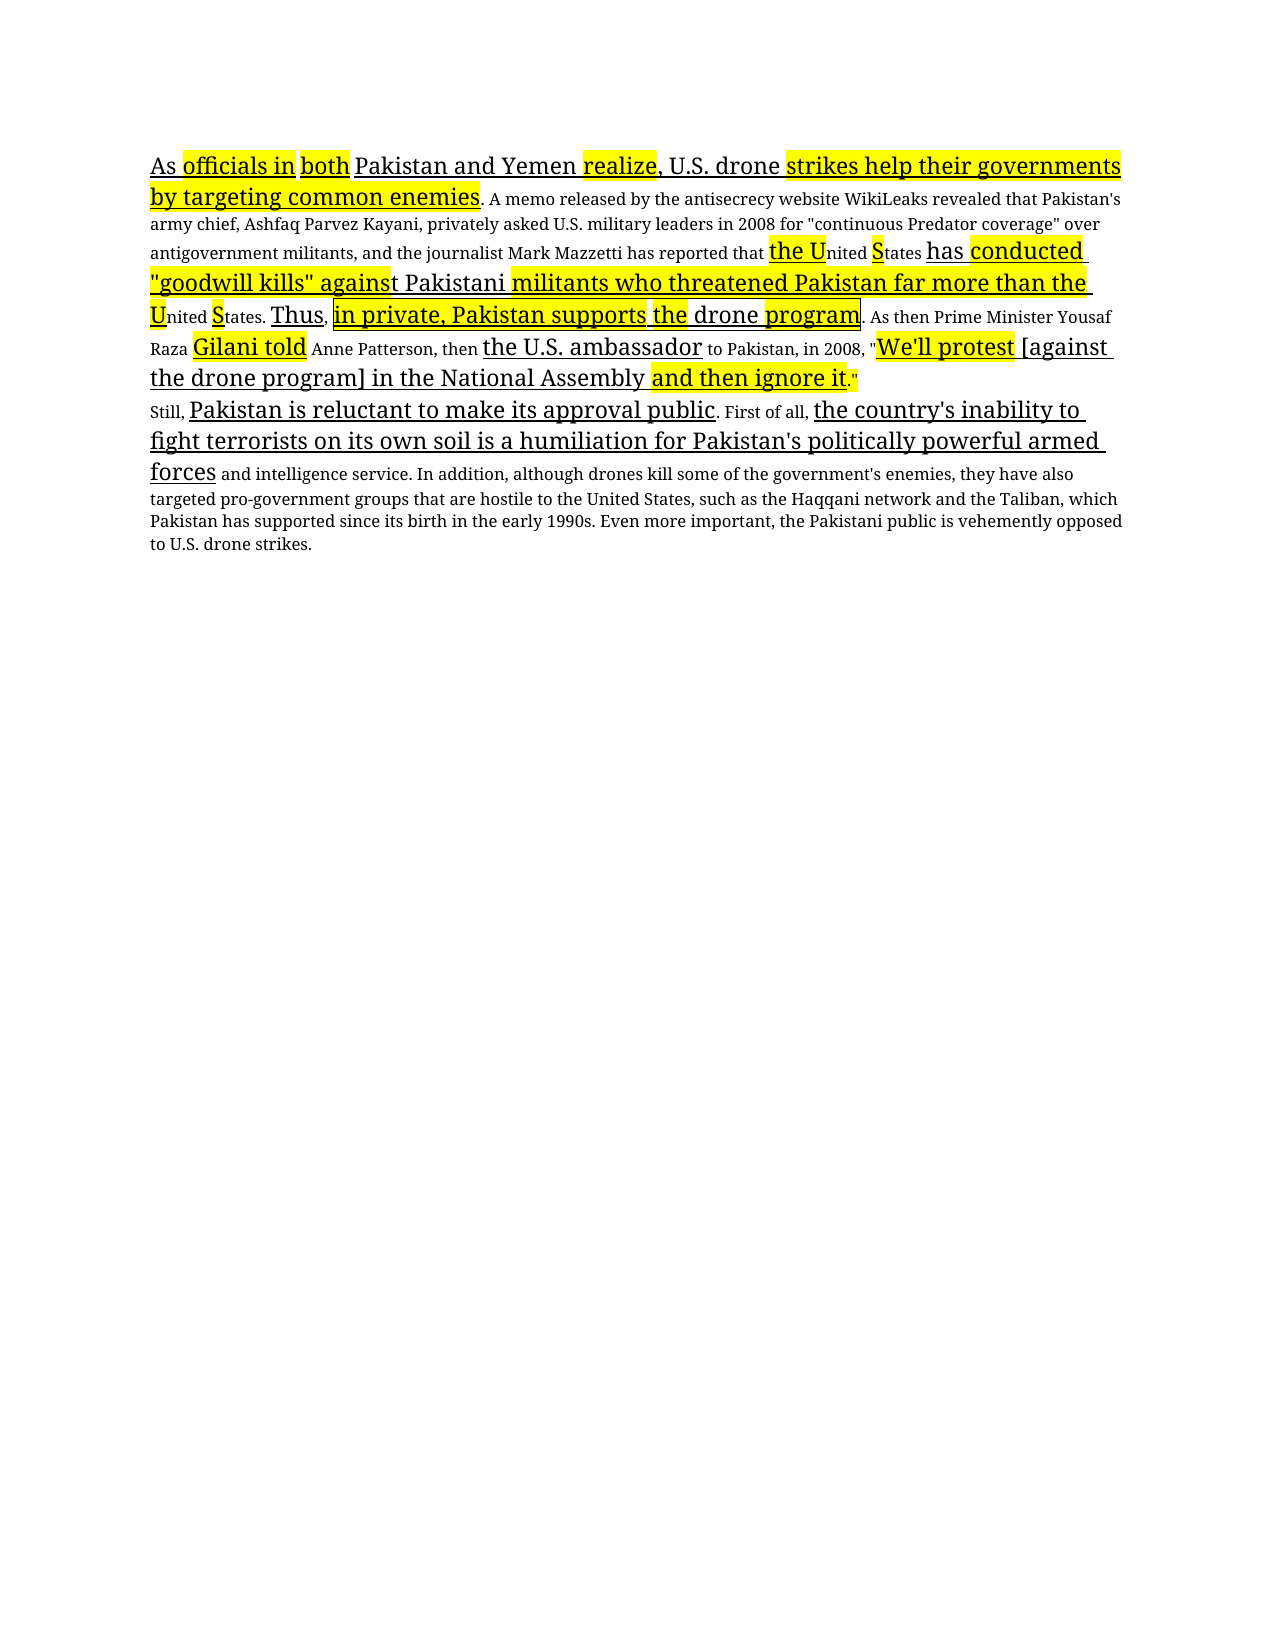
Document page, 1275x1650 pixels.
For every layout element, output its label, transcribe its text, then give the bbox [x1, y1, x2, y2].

text Still, Pakistan is reluctant to make its approval public. First of all, the country's inability to fight terrorists on its own soil is a humiliation for Pakistan's politically powerful armed forces and intelligence service. In addition, although drones kill some of the government's enemies, they have also targeted pro-government groups that are hostile to the United States, such as the Haqqani network and the Taliban, which Pakistan has supported since its birth in the early 1990s. Even more important, the Pakistani public is vehemently opposed to U.S. drone strikes. [150, 393, 1125, 555]
text As officials in both Pakistan and Yemen realize, U.S. drone strikes help their governments by targeting common enemies. A memo released by the antisecrecy website WikiLeaks revealed that Pakistan's army chief, Ashfaq Parvez Kayani, privately asked U.S. military leaders in 2008 for "continuous Predator coverage" over antigovernment militants, and the journalist Mark Mazzetti has reported that the United States has conducted "goodwill kills" against Pakistani militants who threatened Pakistan far more than the United States. Thus, in private, Pakistan supports the drone program. As then Prime Minister Yousaf Raza Gilani told Anne Patterson, then the U.S. ambassador to Pakistan, in 2008, "We'll protest [against the drone program] in the National Assembly and then ignore it." [150, 150, 1125, 393]
